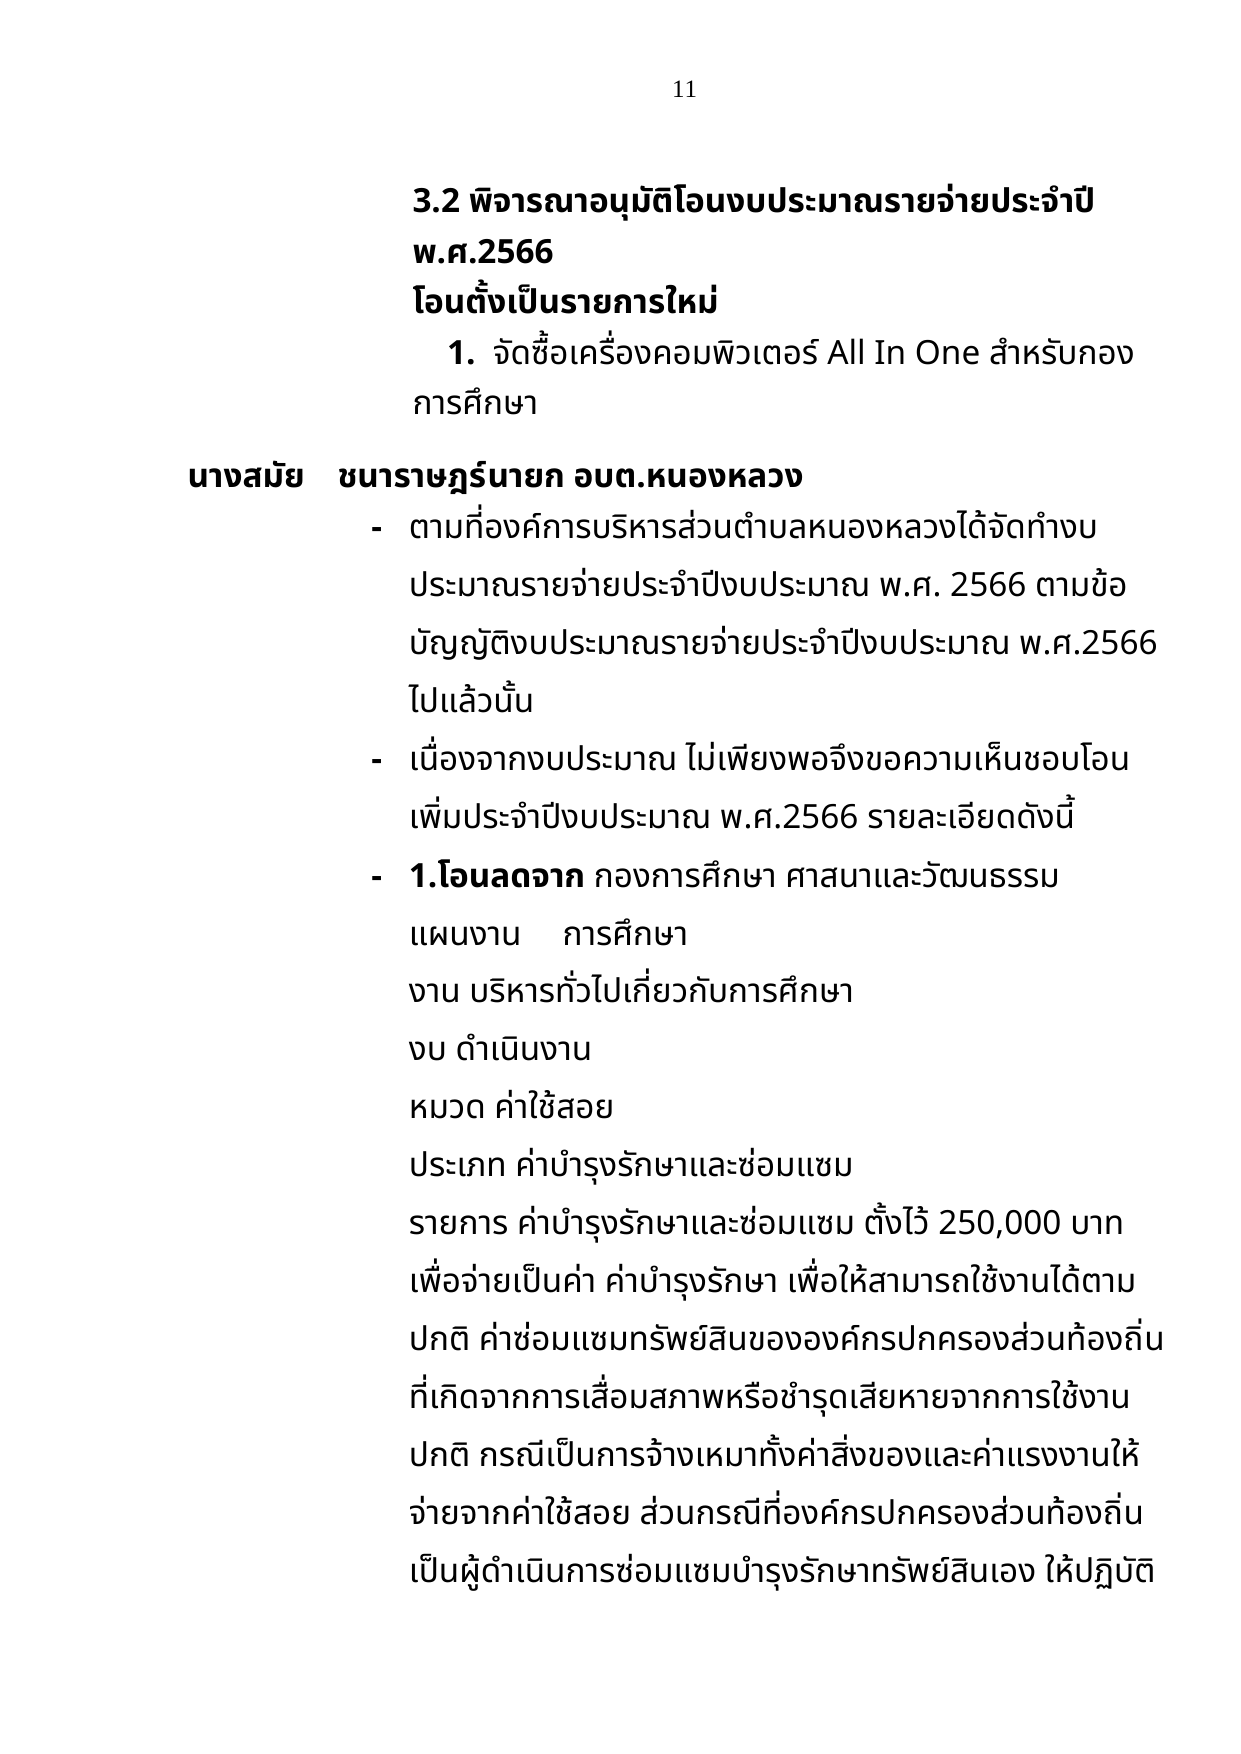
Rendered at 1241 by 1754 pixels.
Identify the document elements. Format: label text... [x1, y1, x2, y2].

list เนื่องจากงบประมาณ ไม่เพียงพอจึงขอความเห็นชอบโอนเพิ่มประจำปีงบประมาณ พ.ศ.2566 รายละเอียดดังนี้ [371, 735, 1181, 844]
list ประเภท ค่าบำรุงรักษาและซ่อมแซม [409, 1141, 1181, 1192]
list รายการ ค่าบำรุงรักษาและซ่อมแซม ตั้งไว้ 250,000 บาท [409, 1199, 1181, 1250]
list แผนงาน การศึกษา [409, 909, 1181, 960]
text 3.2 พิจารณาอนุมัติโอนงบประมาณรายจ่ายประจำปี พ.ศ.2566 [412, 177, 1181, 278]
text 1. จัดซื้อเครื่องคอมพิวเตอร์ All In One สำหรับกองการศึกษา [412, 328, 1181, 429]
text โอนตั้งเป็นรายการใหม่ [412, 278, 1181, 328]
list 1.โอนลดจาก กองการศึกษา ศาสนาและวัฒนธรรม [371, 851, 1181, 902]
list งาน บริหารทั่วไปเกี่ยวกับการศึกษา [409, 967, 1181, 1018]
list งบ ดำเนินงาน [409, 1025, 1181, 1076]
list ตามที่องค์การบริหารส่วนตำบลหนองหลวงได้จัดทำงบประมาณรายจ่ายประจำปีงบประมาณ พ.ศ. 2566 ตามข้อบัญญัติงบประมาณรายจ่ายประจำปีงบประมาณ พ.ศ.2566 ไปแล้วนั้น [371, 503, 1181, 728]
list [409, 1257, 1181, 1597]
text นางสมัย ชนาราษฎร์ นายก อบต.หนองหลวง [187, 452, 1181, 503]
list หมวด ค่าใช้สอย [409, 1083, 1181, 1134]
